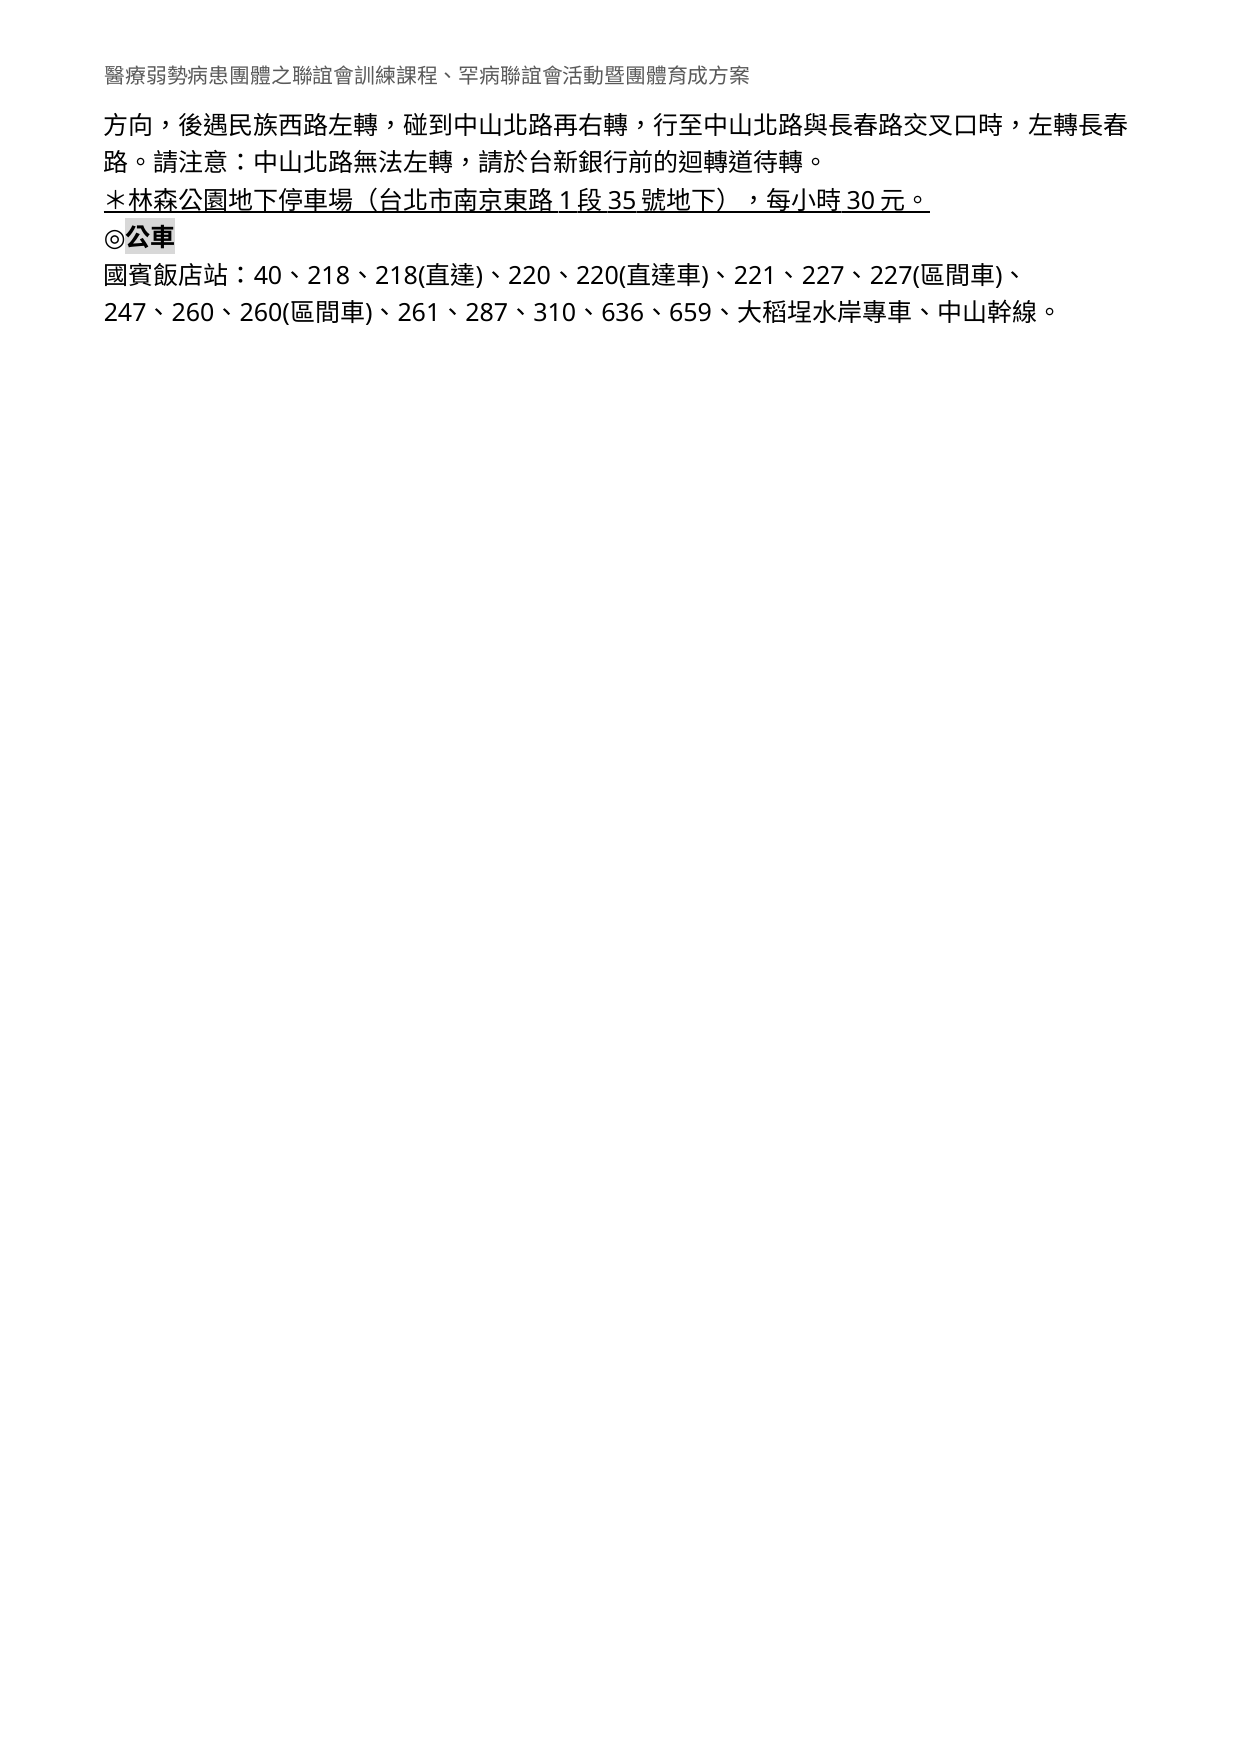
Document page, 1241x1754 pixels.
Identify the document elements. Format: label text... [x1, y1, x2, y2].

text ◎公車 [103, 217, 1137, 254]
text ＊林森公園地下停車場（台北市南京東路1段35號地下），每小時30元。 [103, 179, 1137, 217]
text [103, 104, 1137, 179]
text 國賓飯店站：40、218、218(直達)、220、220(直達車)、221、227、227(區間車)、247、260、260(區間車)、261、287、310、636、659、大稻埕水岸專車、中山幹線。 [103, 254, 1137, 329]
